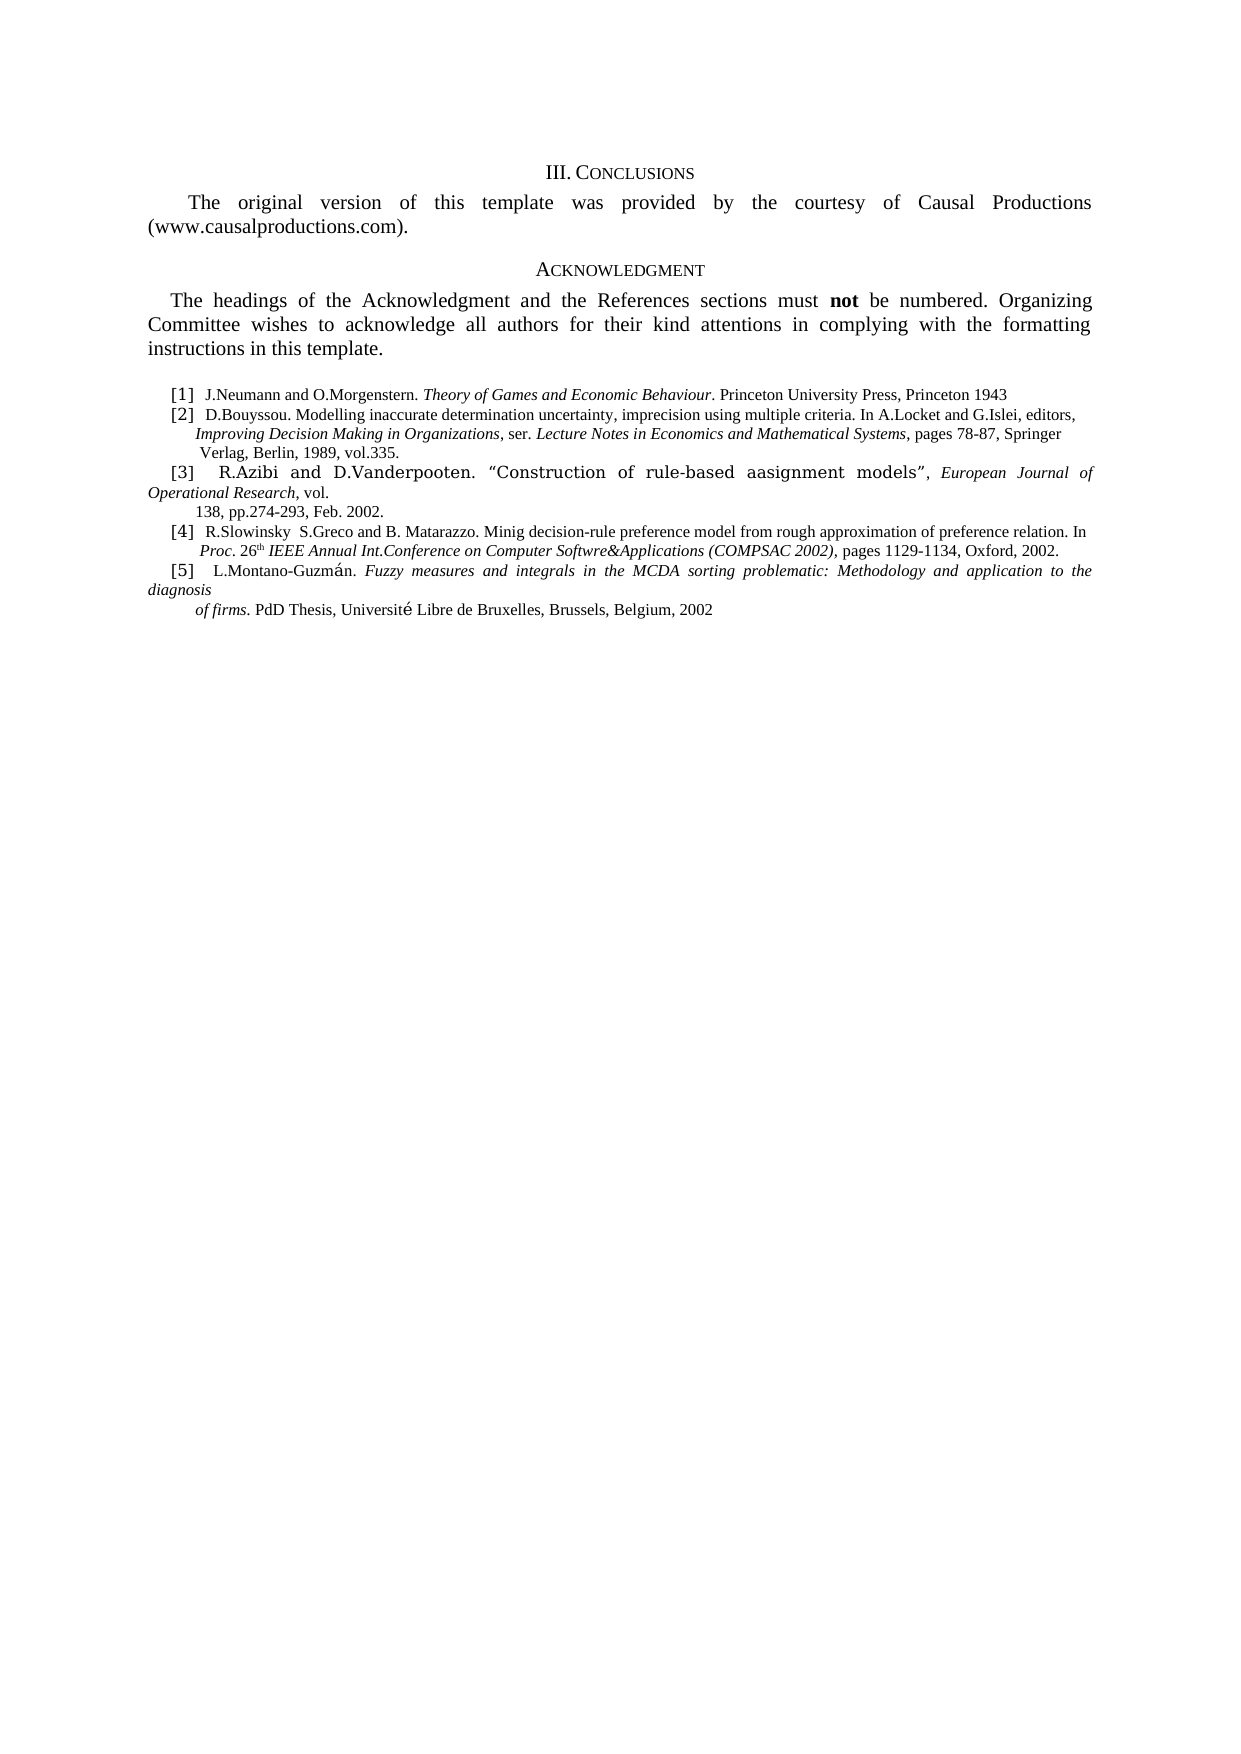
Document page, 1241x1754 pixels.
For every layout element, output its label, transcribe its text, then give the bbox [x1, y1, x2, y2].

text The original version of this template was provided by the courtesy of Causal Productions (www.causalproductions.com). [148, 190, 1093, 238]
subtitle Acknowledgment [148, 257, 1093, 281]
subtitle Conclusions [148, 160, 1093, 184]
text Improving Decision Making in Organizations, ser. Lecture Notes in Economics and Mathematical Systems, pages 78-87, Springer [148, 424, 1093, 443]
text The headings of the Acknowledgment and the References sections must not be numbered. Organizing Committee wishes to acknowledge all authors for their kind attentions in complying with the formatting instructions in this template. [148, 287, 1093, 360]
text Verlag, Berlin, 1989, vol.335. [148, 443, 1093, 462]
text of firms. PdD Thesis, Université Libre de Bruxelles, Brussels, Belgium, 2002 [148, 599, 1093, 619]
text [1] J.Neumann and O.Morgenstern. Theory of Games and Economic Behaviour. Princeton University Press, Princeton 1943 [148, 384, 1093, 404]
text Proc. 26th IEEE Annual Int.Conference on Computer Softwre&Applications (COMPSAC 2002), pages 1129-1134, Oxford, 2002. [148, 541, 1093, 560]
text [4] R.Slowinsky S.Greco and B. Matarazzo. Minig decision-rule preference model from rough approximation of preference relation. In [148, 521, 1093, 541]
text [5] L.Montano-Guzmán. Fuzzy measures and integrals in the MCDA sorting problematic: Methodology and application to the diagnosis [148, 560, 1093, 599]
text [3] R.Azibi and D.Vanderpooten. “Construction of rule-based aasignment models”, European Journal of Operational Research, vol. [148, 462, 1093, 502]
text 138, pp.274-293, Feb. 2002. [148, 502, 1093, 521]
text [2] D.Bouyssou. Modelling inaccurate determination uncertainty, imprecision using multiple criteria. In A.Locket and G.Islei, editors, [148, 404, 1093, 424]
